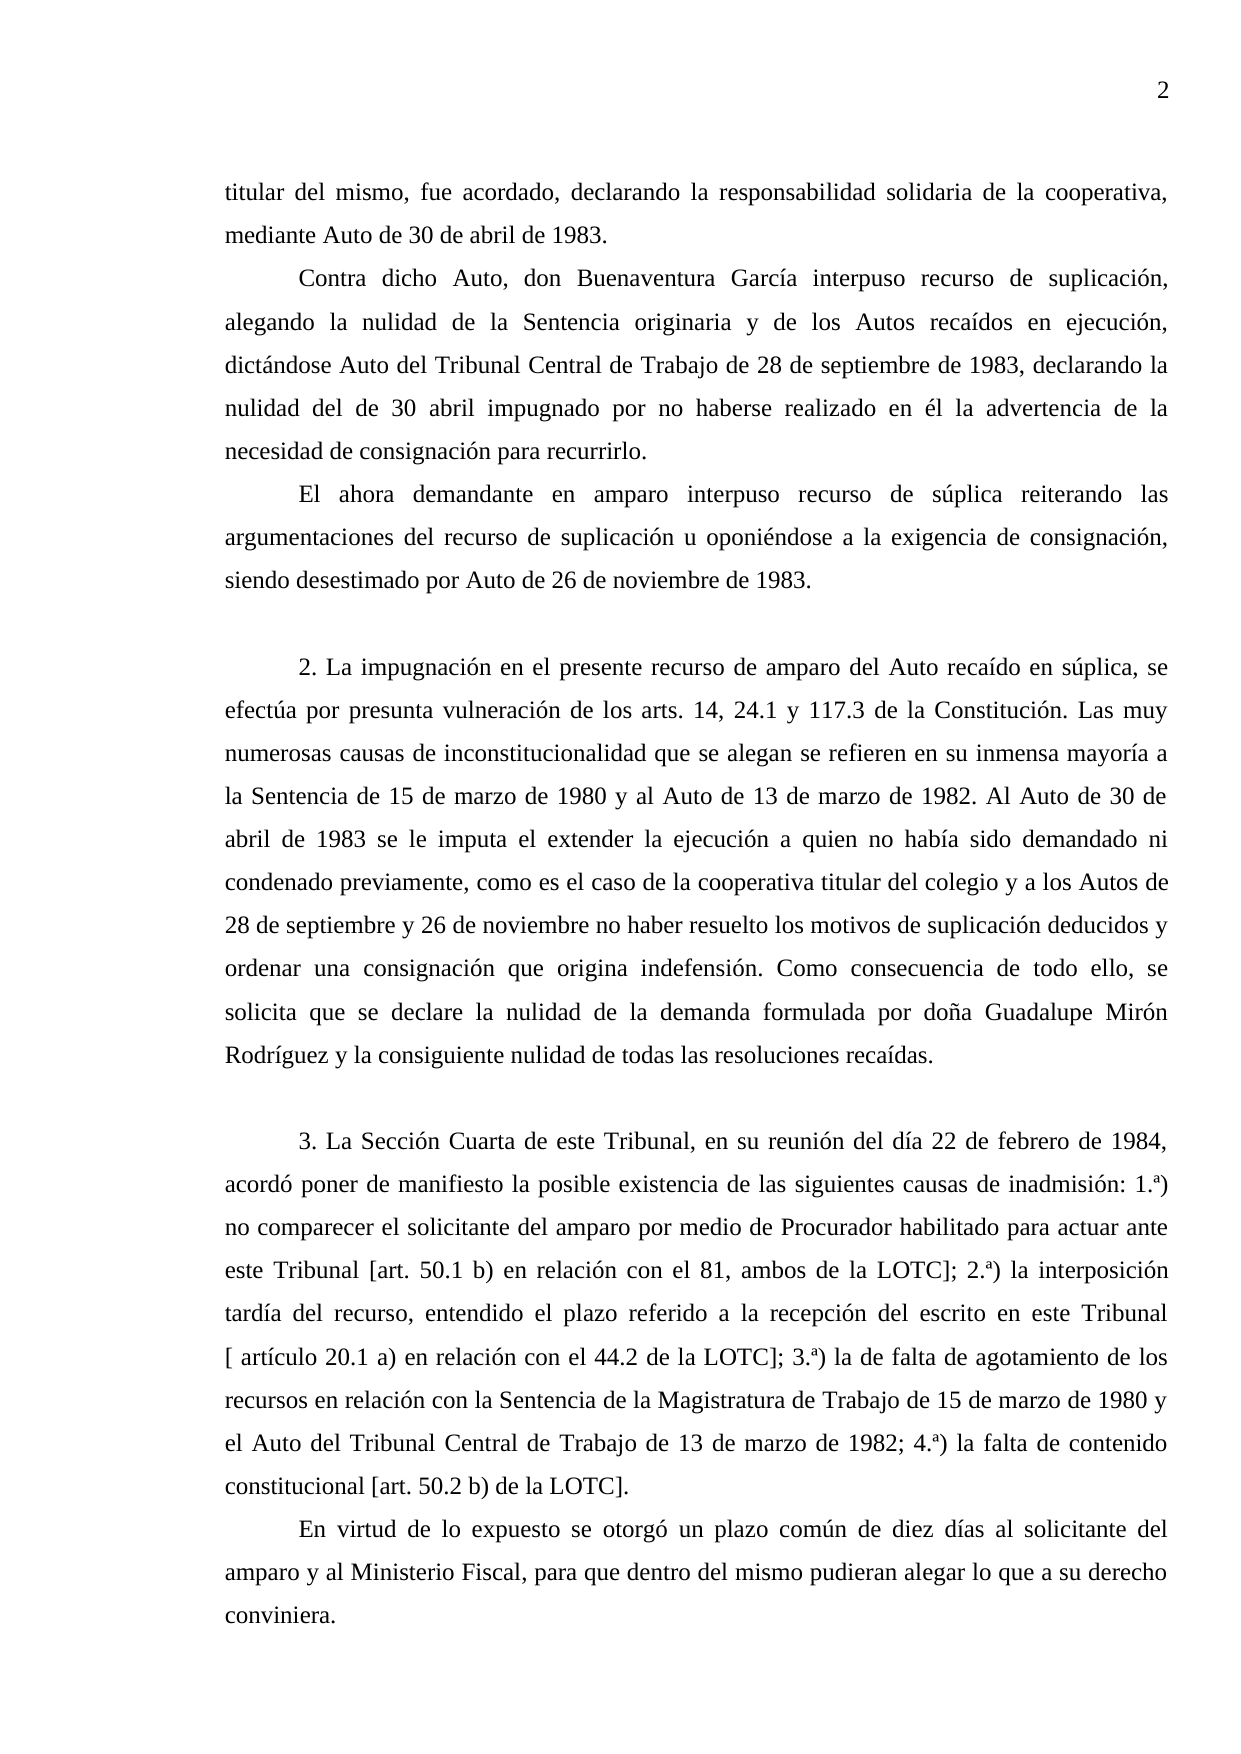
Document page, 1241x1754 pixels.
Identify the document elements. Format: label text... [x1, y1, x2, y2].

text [224, 177, 1169, 249]
text 3. La Sección Cuarta de este Tribunal, en su reunión del día 22 de febrero de 1984, acordó poner de manifiesto la posible existencia de las siguientes causas de inadmisión: 1.ª) no comparecer el solicitante del amparo por medio de Procurador habilitado para actuar ante este Tribunal [art. 50.1 b) en relación con el 81, ambos de la LOTC]; 2.ª) la interposición tardía del recurso, entendido el plazo referido a la recepción del escrito en este Tribunal [ artículo 20.1 a) en relación con el 44.2 de la LOTC]; 3.ª) la de falta de agotamiento de los recursos en relación con la Sentencia de la Magistratura de Trabajo de 15 de marzo de 1980 y el Auto del Tribunal Central de Trabajo de 13 de marzo de 1982; 4.ª) la falta de contenido constitucional [art. 50.2 b) de la LOTC]. [224, 1126, 1169, 1500]
text Contra dicho Auto, don Buenaventura García interpuso recurso de suplicación, alegando la nulidad de la Sentencia originaria y de los Autos recaídos en ejecución, dictándose Auto del Tribunal Central de Trabajo de 28 de septiembre de 1983, declarando la nulidad del de 30 abril impugnado por no haberse realizado en él la advertencia de la necesidad de consignación para recurrirlo. [224, 263, 1169, 465]
text En virtud de lo expuesto se otorgó un plazo común de diez días al solicitante del amparo y al Ministerio Fiscal, para que dentro del mismo pudieran alegar lo que a su derecho conviniera. [224, 1514, 1169, 1629]
text 2. La impugnación en el presente recurso de amparo del Auto recaído en súplica, se efectúa por presunta vulneración de los arts. 14, 24.1 y 117.3 de la Constitución. Las muy numerosas causas de inconstitucionalidad que se alegan se refieren en su inmensa mayoría a la Sentencia de 15 de marzo de 1980 y al Auto de 13 de marzo de 1982. Al Auto de 30 de abril de 1983 se le imputa el extender la ejecución a quien no había sido demandado ni condenado previamente, como es el caso de la cooperativa titular del colegio y a los Autos de 28 de septiembre y 26 de noviembre no haber resuelto los motivos de suplicación deducidos y ordenar una consignación que origina indefensión. Como consecuencia de todo ello, se solicita que se declare la nulidad de la demanda formulada por doña Guadalupe Mirón Rodríguez y la consiguiente nulidad de todas las resoluciones recaídas. [224, 652, 1169, 1068]
text El ahora demandante en amparo interpuso recurso de súplica reiterando las argumentaciones del recurso de suplicación u oponiéndose a la exigencia de consignación, siendo desestimado por Auto de 26 de noviembre de 1983. [224, 479, 1169, 594]
